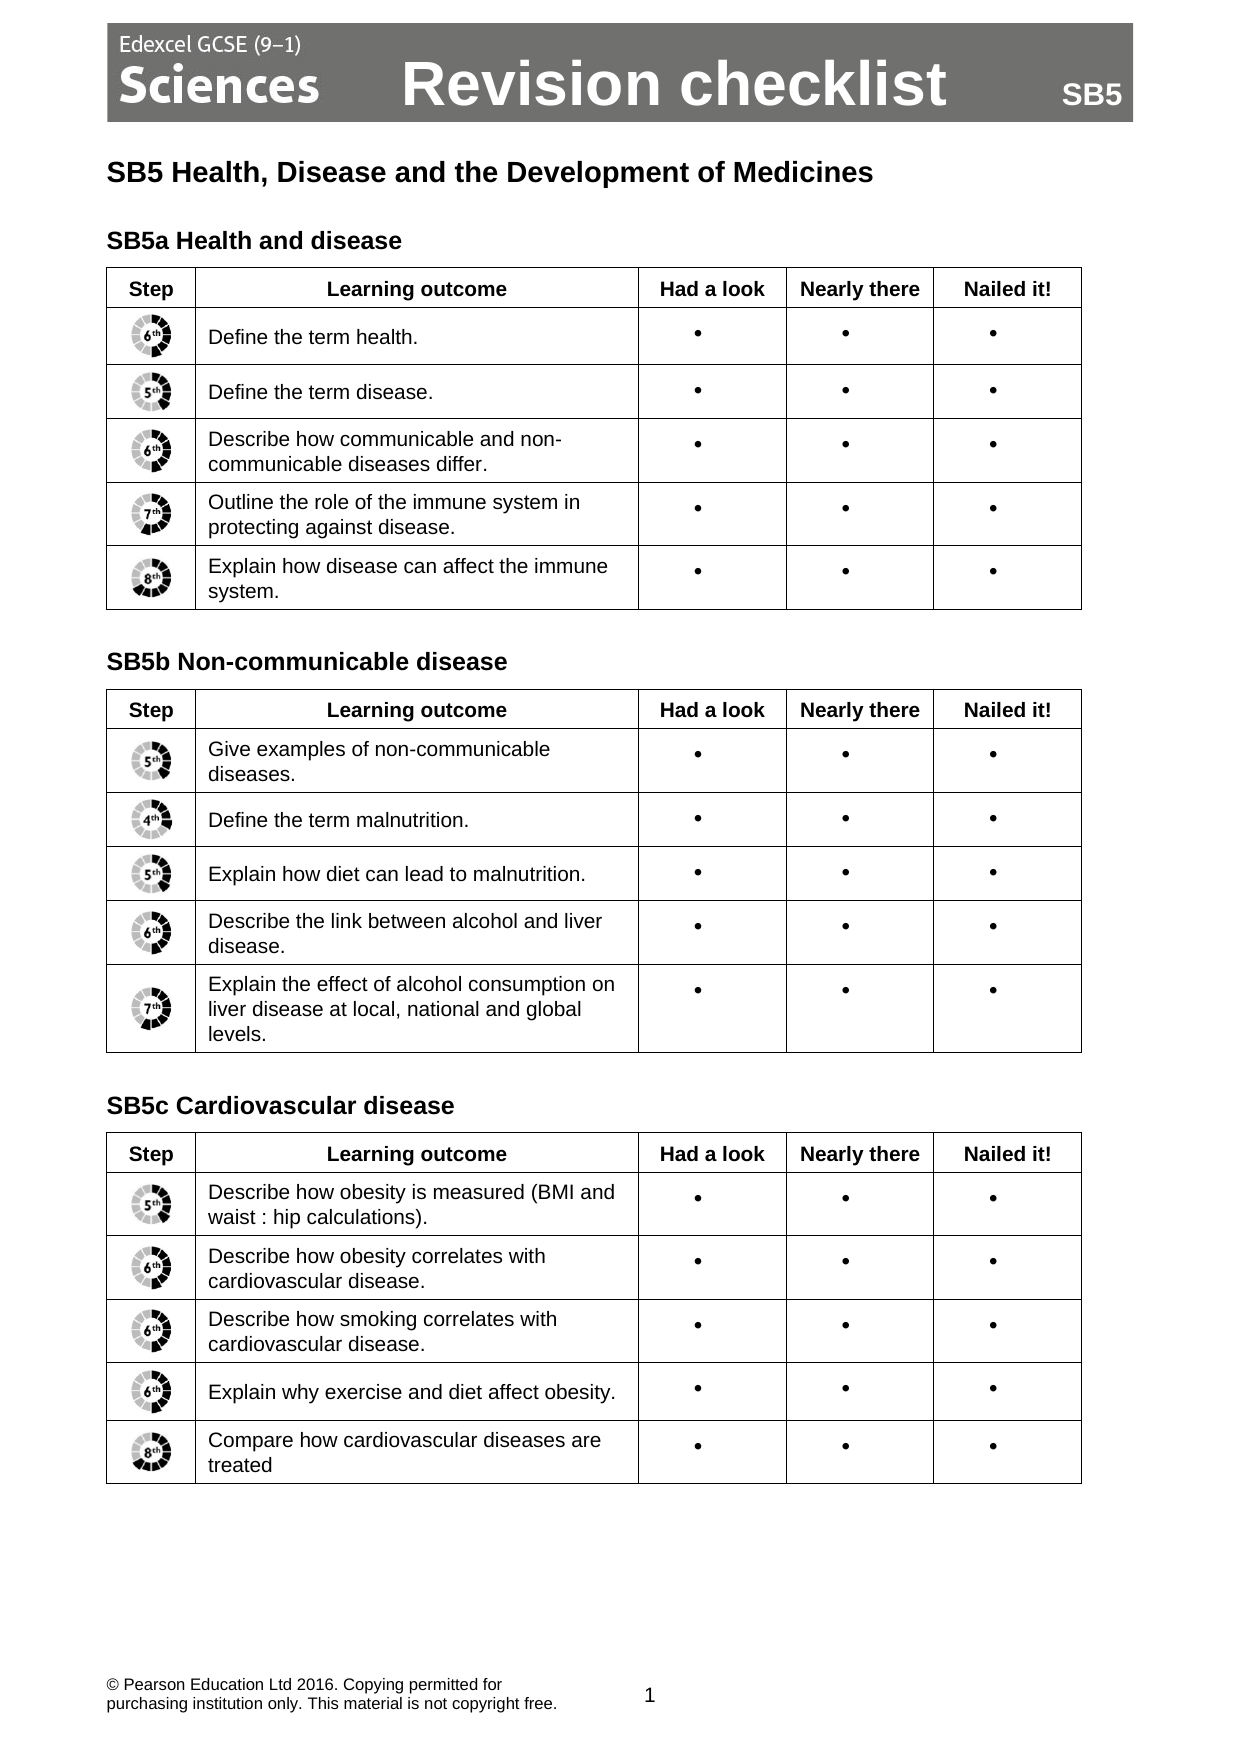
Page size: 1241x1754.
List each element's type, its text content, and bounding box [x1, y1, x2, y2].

table_cell [639, 901, 786, 964]
picture [131, 1183, 172, 1225]
table_cell [787, 1236, 933, 1299]
table_cell [934, 1363, 1081, 1419]
table_cell [639, 1300, 786, 1362]
table_cell [107, 1363, 195, 1419]
table_cell Define the term disease. [196, 365, 638, 418]
table_cell [787, 365, 933, 418]
table_cell [934, 1236, 1081, 1299]
table_header Learning outcome [196, 1133, 638, 1172]
table_cell [934, 365, 1081, 418]
table_cell Explain why exercise and diet affect obesity. [196, 1363, 638, 1419]
table_cell [639, 847, 786, 900]
table_cell [787, 483, 933, 545]
table_header Nailed it! [934, 1133, 1081, 1172]
table_cell [107, 546, 195, 609]
picture [131, 986, 172, 1031]
table_cell [107, 1173, 195, 1235]
table_cell Explain how disease can affect the immune system. [196, 546, 638, 609]
picture [131, 557, 172, 598]
table_cell [934, 1421, 1081, 1483]
table_header Nearly there [787, 1133, 933, 1172]
table_cell [787, 793, 933, 846]
table_cell [639, 965, 786, 1052]
table_cell Describe how smoking correlates with cardiovascular disease. [196, 1300, 638, 1362]
table_cell Give examples of non-communicable diseases. [196, 729, 638, 792]
table_cell [639, 483, 786, 545]
text SB5a Health and disease [106, 226, 1134, 255]
table_cell Define the term health. [196, 308, 638, 364]
table_cell [787, 419, 933, 482]
table_cell [934, 1300, 1081, 1362]
picture [131, 910, 172, 955]
table_cell [639, 1363, 786, 1419]
table_cell Define the term malnutrition. [196, 793, 638, 846]
picture [131, 492, 172, 536]
table_cell [787, 1300, 933, 1362]
table_cell [934, 483, 1081, 545]
table_cell [107, 729, 195, 792]
table_cell [639, 308, 786, 364]
picture [130, 799, 173, 840]
table_cell [787, 1363, 933, 1419]
table_cell [787, 901, 933, 964]
picture [131, 1245, 172, 1290]
table_header Step [107, 690, 195, 728]
picture [107, 23, 1134, 122]
table_cell [639, 546, 786, 609]
table_cell [639, 729, 786, 792]
table_cell [787, 1421, 933, 1483]
table_cell [787, 308, 933, 364]
picture [131, 853, 172, 894]
table_cell [934, 419, 1081, 482]
table_cell Explain the effect of alcohol consumption on liver disease at local, national and global levels. [196, 965, 638, 1052]
table_cell [934, 965, 1081, 1052]
table_cell [639, 793, 786, 846]
table_cell [107, 1236, 195, 1299]
picture [131, 1369, 172, 1414]
table_header Had a look [639, 268, 786, 307]
table_cell [639, 419, 786, 482]
table_cell [107, 793, 195, 846]
table_cell [934, 1173, 1081, 1235]
table_cell Describe how communicable and non-communicable diseases differ. [196, 419, 638, 482]
table_cell Describe how obesity correlates with cardiovascular disease. [196, 1236, 638, 1299]
table_cell [107, 1421, 195, 1483]
picture [131, 428, 172, 473]
table_header Had a look [639, 690, 786, 728]
table_cell [934, 308, 1081, 364]
table_cell [107, 901, 195, 964]
table_header Step [107, 1133, 195, 1172]
table_cell [639, 1173, 786, 1235]
text SB5c Cardiovascular disease [106, 1091, 1134, 1119]
table_cell [107, 965, 195, 1052]
table_cell Explain how diet can lead to malnutrition. [196, 847, 638, 900]
table_header Had a look [639, 1133, 786, 1172]
table_header Learning outcome [196, 268, 638, 307]
table_header Learning outcome [196, 690, 638, 728]
table_cell Describe the link between alcohol and liver disease. [196, 901, 638, 964]
table_header Nearly there [787, 690, 933, 728]
table_cell [787, 965, 933, 1052]
table_cell Describe how obesity is measured (BMI and waist : hip calculations). [196, 1173, 638, 1235]
table_cell [934, 901, 1081, 964]
table_cell Compare how cardiovascular diseases are treated [196, 1421, 638, 1483]
picture [131, 314, 172, 358]
text SB5b Non-communicable disease [106, 647, 1134, 676]
table_cell [787, 847, 933, 900]
table_header Step [107, 268, 195, 307]
table_cell [934, 729, 1081, 792]
table_cell Outline the role of the immune system in protecting against disease. [196, 483, 638, 545]
table_cell [787, 546, 933, 609]
table_cell [107, 365, 195, 418]
table_header Nailed it! [934, 268, 1081, 307]
text SB5 Health, Disease and the Development of Medicines [106, 155, 1134, 188]
table_header Nailed it! [934, 690, 1081, 728]
picture [131, 740, 172, 781]
table_cell [934, 546, 1081, 609]
table_cell [107, 1300, 195, 1362]
table_cell [934, 847, 1081, 900]
picture [131, 1309, 172, 1353]
table_header Nearly there [787, 268, 933, 307]
table_cell [107, 308, 195, 364]
table_cell [639, 365, 786, 418]
table_cell [639, 1421, 786, 1483]
picture [131, 371, 172, 412]
table_cell [787, 729, 933, 792]
table_cell [107, 483, 195, 545]
table_cell [107, 419, 195, 482]
table_cell [639, 1236, 786, 1299]
picture [131, 1431, 172, 1472]
table_cell [934, 793, 1081, 846]
table_cell [107, 847, 195, 900]
table_cell [787, 1173, 933, 1235]
